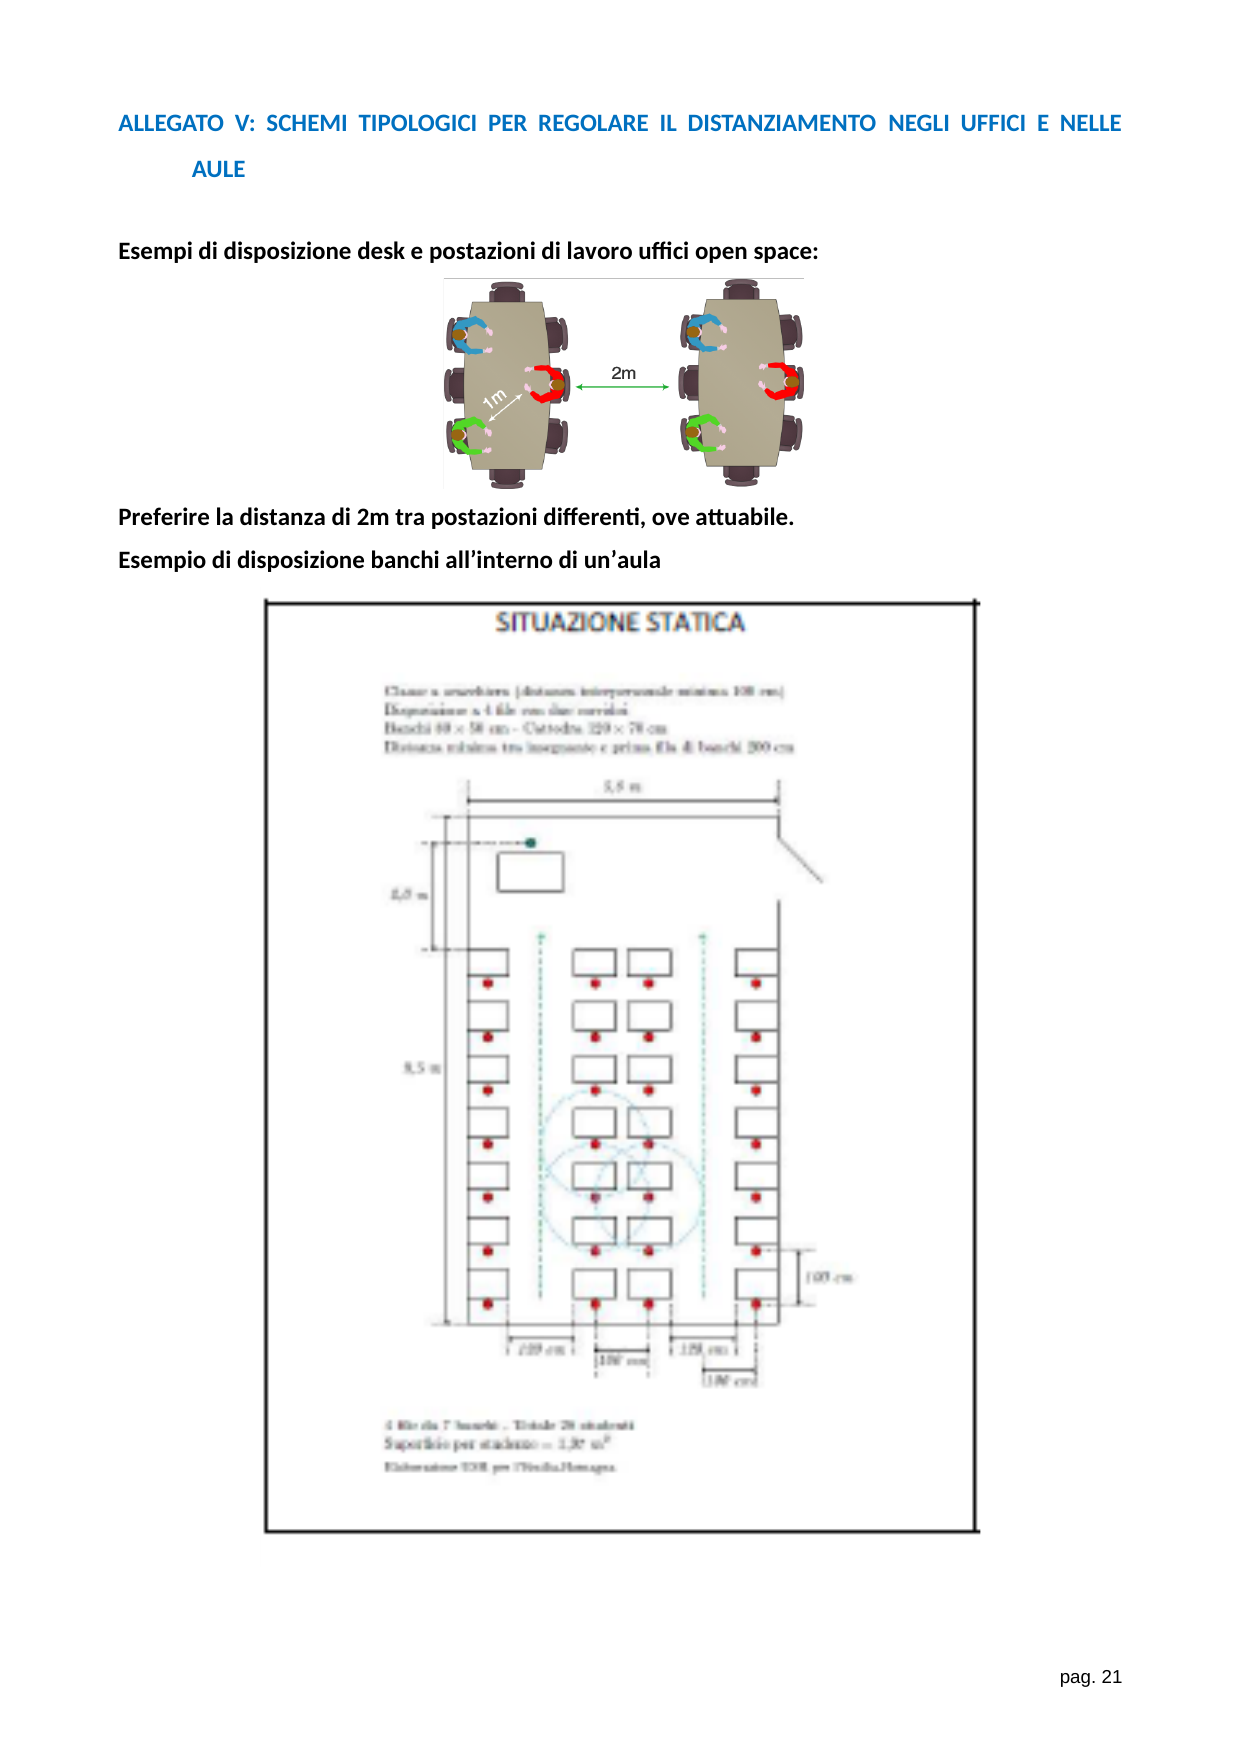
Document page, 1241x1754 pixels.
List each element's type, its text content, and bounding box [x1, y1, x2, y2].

list Esempi di disposizione desk e postazioni di lavoro uffici open space: [118, 235, 1122, 266]
picture [443, 278, 804, 489]
list Preferire la distanza di 2m tra postazioni differenti, ove attuabile. [118, 502, 1122, 532]
list Esempio di disposizione banchi all’interno di un’aula [118, 544, 1122, 575]
subtitle Allegato V: schemi tipologici per regolare il distanziamento negli uffici e nelle aule [118, 107, 1122, 183]
